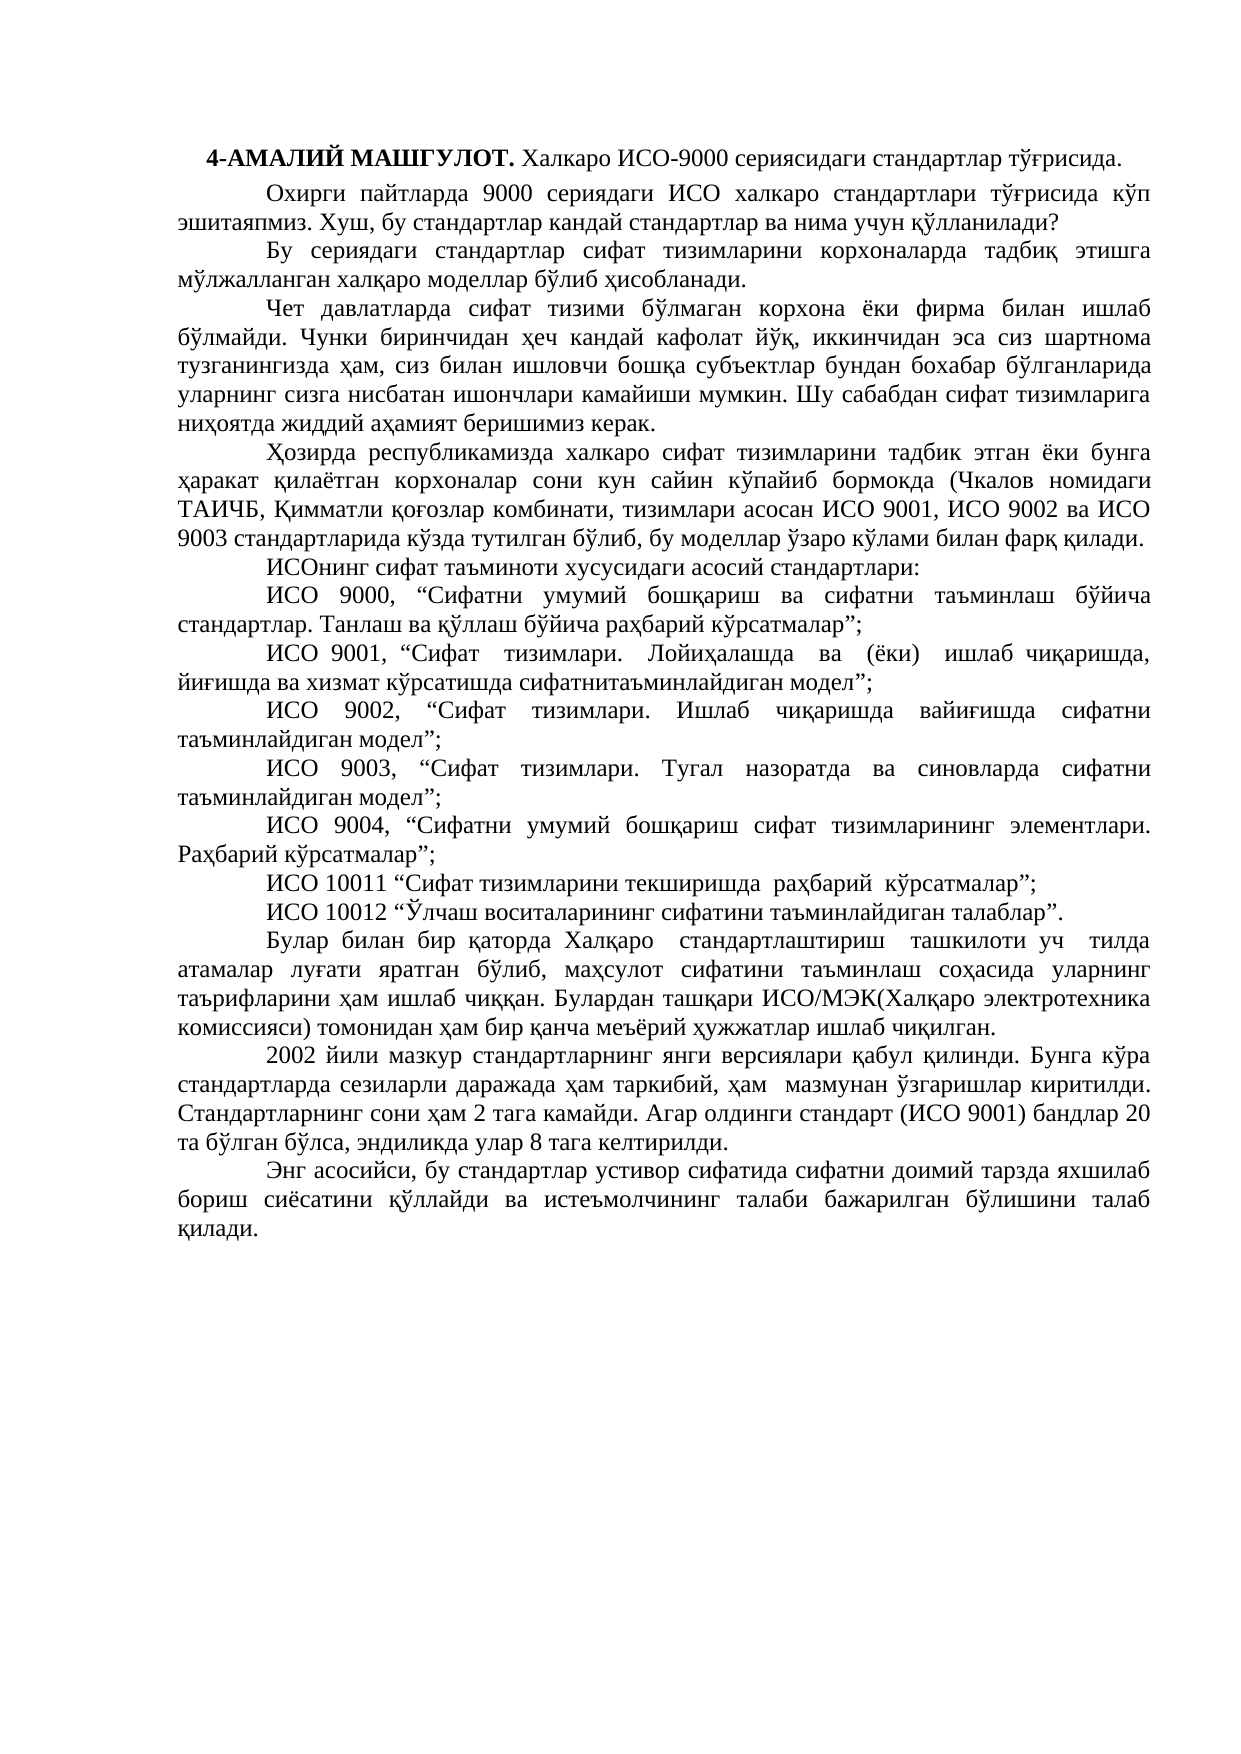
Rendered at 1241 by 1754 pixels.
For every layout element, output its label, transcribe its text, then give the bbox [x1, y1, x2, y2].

text ИСО 10011 “Сифат тизимларини текширишда раҳбарий кўрсатмалар”; [177, 868, 1152, 897]
text Энг асосийси, бу стандартлар устивор сифатида сифатни доимий тарзда яхшилаб бориш сиёсатини қўллайди ва истеъмолчининг талаби бажарилган бўлишини талаб қилади. [177, 1156, 1152, 1242]
text ИСО 9001, “Сифат тизимлари. Лойиҳалашда ва (ёки) ишлаб чиқаришда, йиғишда ва хизмат кўрсатишда сифатнитаъминлайдиган модел”; [177, 638, 1152, 696]
text ИСО 9000, “Сифатни умумий бошқариш ва сифатни таъминлаш бўйича стандартлар. Танлаш ва қўллаш бўйича раҳбарий кўрсатмалар”; [177, 581, 1152, 638]
text 2002 йили мазкур стандартларнинг янги версиялари қабул қилинди. Бунга кўра стандартларда сезиларли даражада ҳам таркибий, ҳам мазмунан ўзгаришлар киритилди. Стандартларнинг сони ҳам 2 тага камайди. Агар олдинги стандарт (ИСО 9001) бандлар 20 та бўлган бўлса, эндиликда улар 8 тага келтирилди. [177, 1041, 1152, 1156]
text ИСО 9002, “Сифат тизимлари. Ишлаб чиқаришда вайиғишда сифатни таъминлайдиган модел”; [177, 696, 1152, 753]
text ИСОнинг сифат таъминоти хусусидаги асосий стандартлари: [177, 552, 1152, 581]
text Бу сериядаги стандартлар сифат тизимларини корхоналарда тадбиқ этишга мўлжалланган халқаро моделлар бўлиб ҳисобланади. [177, 236, 1152, 293]
text Ҳозирда республикамизда халкаро сифат тизимларини тадбик этган ёки бунга ҳаракат қилаётган корхоналар сони кун сайин кўпайиб бормокда (Чкалов номидаги ТАИЧБ, Қимматли қоғозлар комбинати, тизимлари асосан ИСО 9001, ИСО 9002 ва ИСО 9003 стандартларида кўзда тутилган бўлиб, бу моделлар ўзаро кўлами билан фарқ қилади. [177, 437, 1152, 552]
text Чет давлатларда сифат тизими бўлмаган корхона ёки фирма билан ишлаб бўлмайди. Чунки биринчидан ҳеч кандай кафолат йўқ, иккинчидан эса сиз шартнома тузганингизда ҳам, сиз билан ишловчи бошқа субъектлар бундан бохабар бўлганларида уларнинг сизга нисбатан ишончлари камайиши мумкин. Шу сабабдан сифат тизимларига ниҳоятда жиддий аҳамият беришимиз керак. [177, 293, 1152, 437]
text ИСО 10012 “Ўлчаш воситаларининг сифатини таъминлайдиган талаблар”. [177, 897, 1152, 926]
text ИСО 9004, “Сифатни умумий бошқариш сифат тизимларининг элементлари. Раҳбарий кўрсатмалар”; [177, 811, 1152, 868]
text ИСО 9003, “Сифат тизимлари. Тугал назоратда ва синовларда сифатни таъминлайдиган модел”; [177, 753, 1152, 811]
subtitle 4-АМАЛИЙ МАШГУЛОТ. Халкаро ИСО-9000 сериясидаги стандартлар тўғрисида. [177, 143, 1152, 172]
text Булар билан бир қаторда Халқаро стандартлаштириш ташкилоти уч тилда атамалар луғати яратган бўлиб, маҳсулот сифатини таъминлаш соҳасида уларнинг таърифларини ҳам ишлаб чиққан. Булардан ташқари ИСО/МЭК(Халқаро электротехника комиссияси) томонидан ҳам бир қанча меъёрий ҳужжатлар ишлаб чиқилган. [177, 926, 1152, 1041]
text Охирги пайтларда 9000 сериядаги ИСО халкаро стандартлари тўғрисида кўп эшитаяпмиз. Хуш, бу стандартлар кандай стандартлар ва нима учун қўлланилади? [177, 178, 1152, 236]
